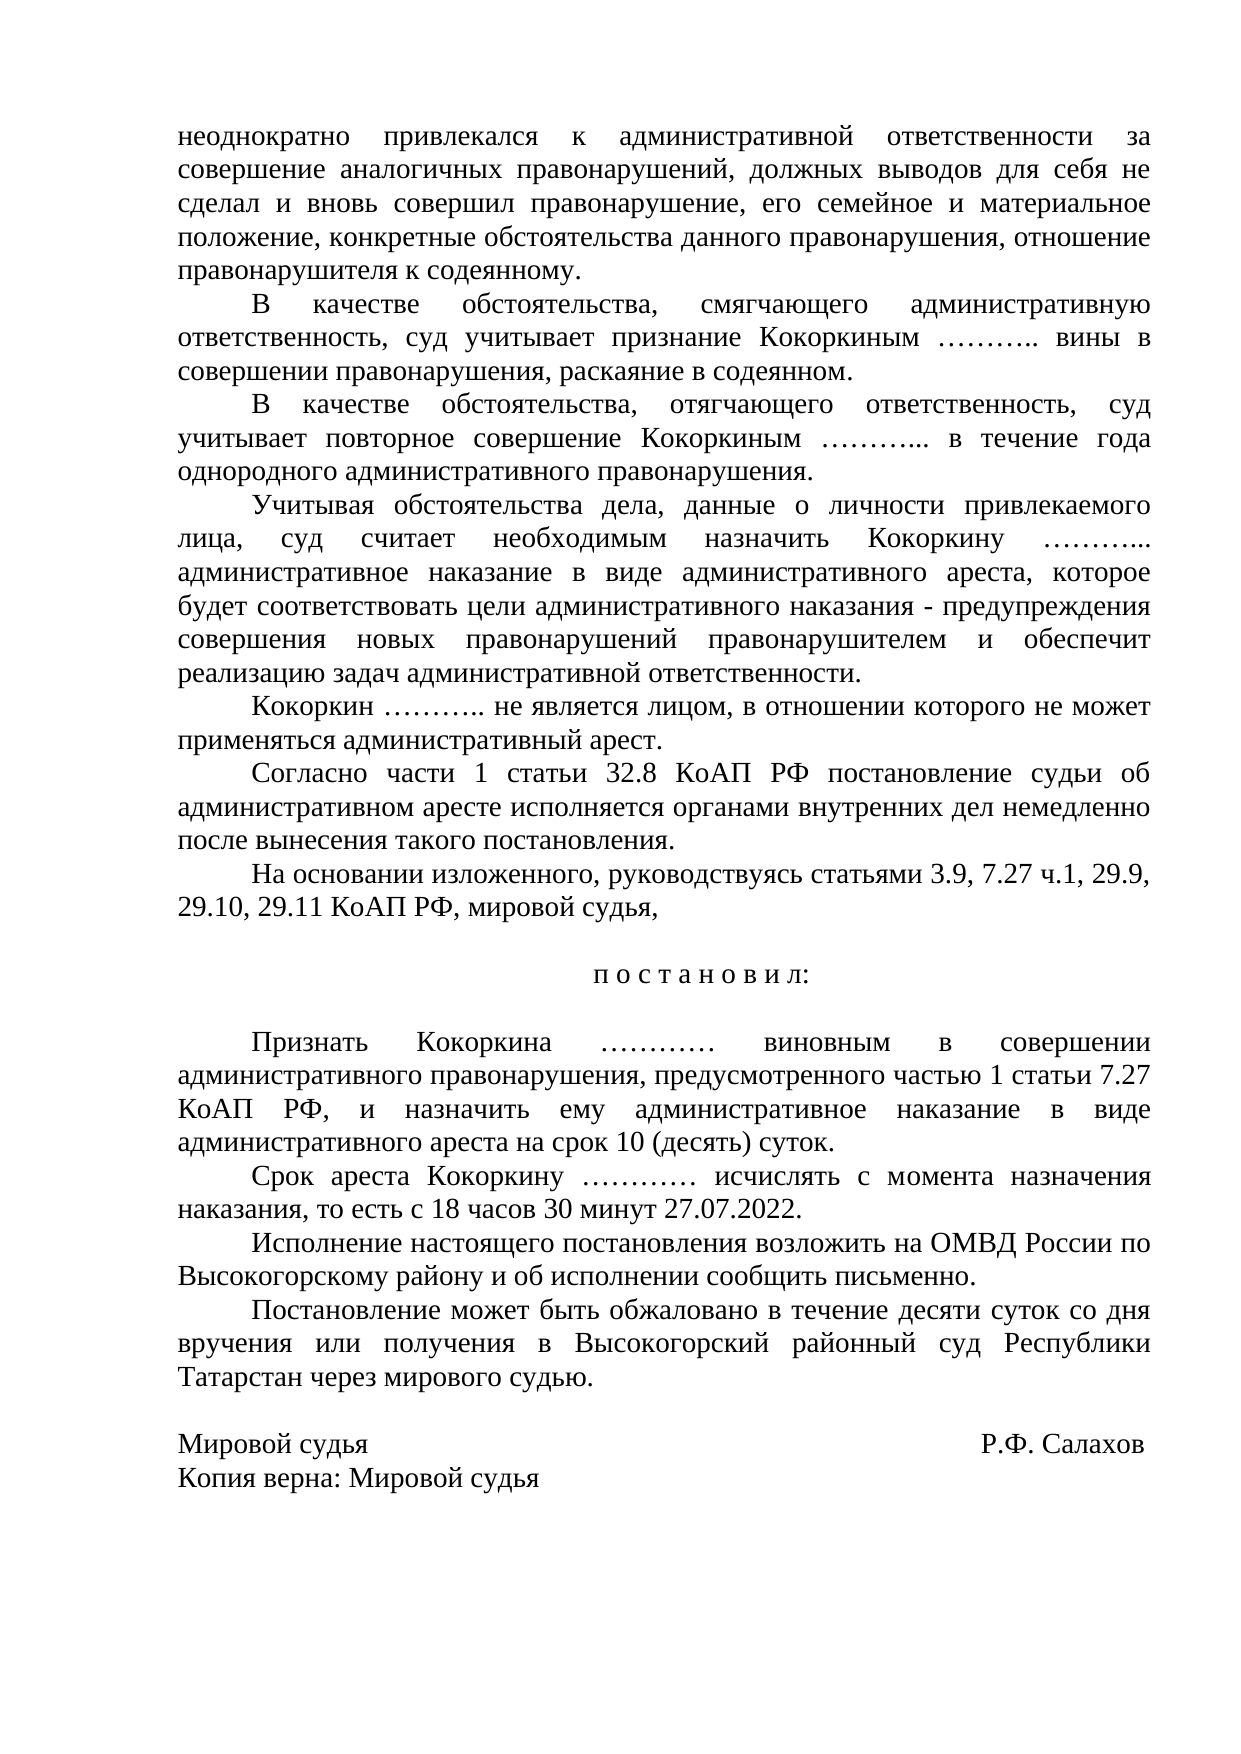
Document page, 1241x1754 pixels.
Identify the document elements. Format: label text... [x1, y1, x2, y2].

text Признать Кокоркина ………… виновным в совершении административного правонарушения, предусмотренного частью 1 статьи 7.27 КоАП РФ, и назначить ему административное наказание в виде административного ареста на срок 10 (десять) суток. [177, 1024, 1152, 1158]
text Мировой судья Р.Ф. Салахов [177, 1426, 1152, 1460]
text Копия верна: Мировой судья [177, 1460, 1152, 1493]
text Срок ареста Кокоркину ………… исчислять с момента назначения наказания, то есть с 18 часов 30 минут 27.07.2022. [177, 1158, 1152, 1225]
text п о с т а н о в и л: [177, 957, 1152, 990]
text В качестве обстоятельства, отягчающего ответственность, суд учитывает повторное совершение Кокоркиным ………... в течение года однородного административного правонарушения. [177, 386, 1152, 487]
text Согласно части 1 статьи 32.8 КоАП РФ постановление судьи об административном аресте исполняется органами внутренних дел немедленно после вынесения такого постановления. [177, 755, 1152, 856]
text На основании изложенного, руководствуясь статьями 3.9, 7.27 ч.1, 29.9, 29.10, 29.11 КоАП РФ, мировой судья, [177, 856, 1152, 923]
text Учитывая обстоятельства дела, данные о личности привлекаемого лица, суд считает необходимым назначить Кокоркину ………... административное наказание в виде административного ареста, которое будет соответствовать цели административного наказания - предупреждения совершения новых правонарушений правонарушителем и обеспечит реализацию задач административной ответственности. [177, 487, 1152, 688]
text Исполнение настоящего постановления возложить на ОМВД России по Высокогорскому району и об исполнении сообщить письменно. [177, 1225, 1152, 1292]
text В качестве обстоятельства, смягчающего административную ответственность, суд учитывает признание Кокоркиным ……….. вины в совершении правонарушения, раскаяние в содеянном. [177, 286, 1152, 386]
text Постановление может быть обжаловано в течение десяти суток со дня вручения или получения в Высокогорский районный суд Республики Татарстан через мирового судью. [177, 1292, 1152, 1393]
text Кокоркин ……….. не является лицом, в отношении которого не может применяться административный арест. [177, 688, 1152, 755]
